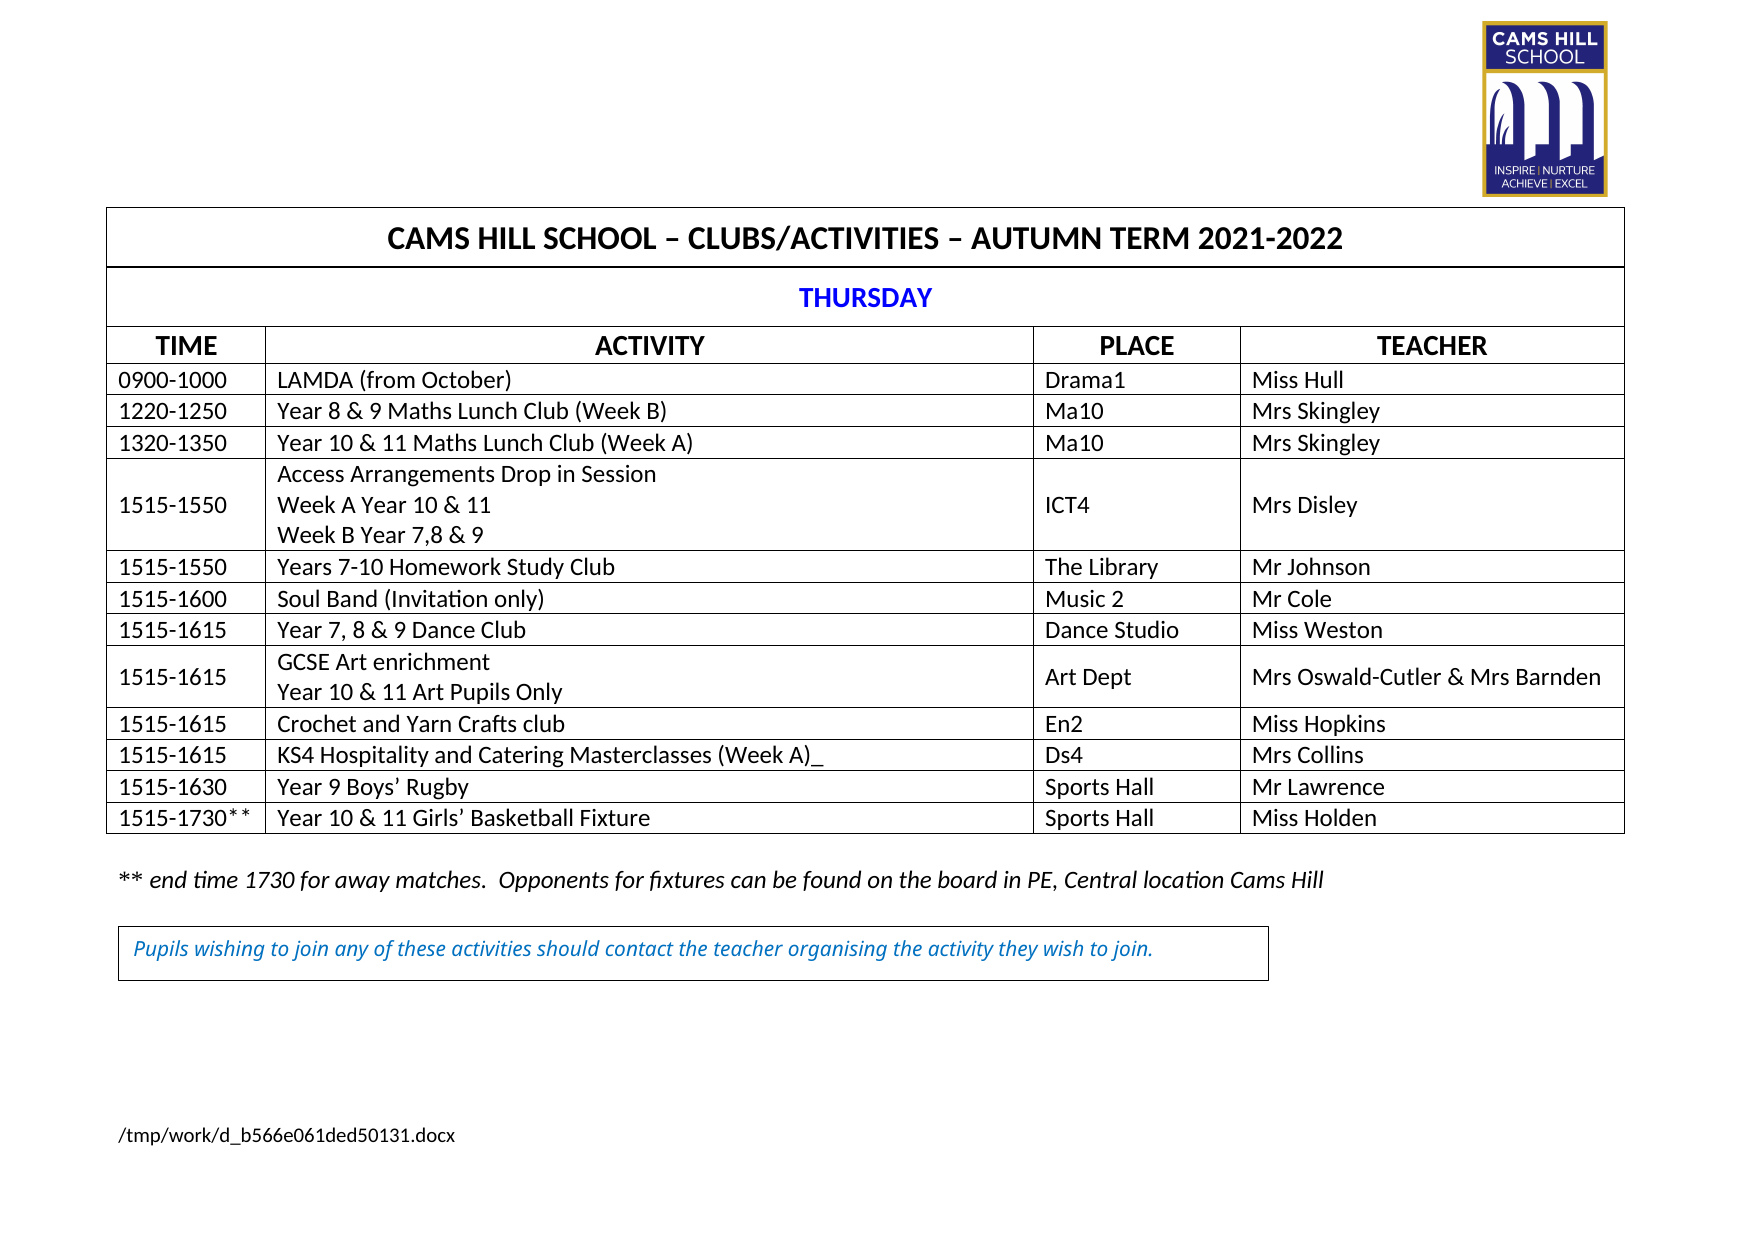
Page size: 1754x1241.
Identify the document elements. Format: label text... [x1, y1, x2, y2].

table_cell Ds4 [1034, 740, 1240, 770]
table_cell Sports Hall [1034, 803, 1240, 833]
table_cell PLACE [1034, 327, 1240, 363]
table_cell Soul Band (Invitation only) [266, 583, 1033, 613]
table_cell Mrs Disley [1241, 459, 1624, 550]
table_cell Dance Studio [1034, 614, 1240, 645]
table_cell Mr Johnson [1241, 551, 1624, 582]
table_cell 1515-1615 [107, 614, 265, 645]
table_cell ACTIVITY [266, 327, 1033, 363]
table_cell Year 9 Boys’ Rugby [266, 771, 1033, 802]
table_cell The Library [1034, 551, 1240, 582]
table_cell KS4 Hospitality and Catering Masterclasses (Week A)_ [266, 740, 1033, 770]
table_cell 1515-1615 [107, 740, 265, 770]
table_cell En2 [1034, 708, 1240, 738]
table_cell Mrs Oswald-Cutler & Mrs Barnden [1241, 646, 1624, 707]
table_cell Music 2 [1034, 583, 1240, 613]
table_cell TEACHER [1241, 327, 1624, 363]
table_cell Mr Lawrence [1241, 771, 1624, 802]
table_cell Crochet and Yarn Crafts club [266, 708, 1033, 738]
table_cell 1515-1730** [107, 803, 265, 833]
table_cell GCSE Art enrichment Year 10 & 11 Art Pupils Only [266, 646, 1033, 707]
table_cell Ma10 [1034, 427, 1240, 457]
table_cell Miss Hull [1241, 364, 1624, 394]
table_cell Year 10 & 11 Girls’ Basketball Fixture [266, 803, 1033, 833]
table_cell Sports Hall [1034, 771, 1240, 802]
table_cell Years 7-10 Homework Study Club [266, 551, 1033, 582]
table_cell LAMDA (from October) [266, 364, 1033, 394]
table_cell 1515-1550 [107, 551, 265, 582]
table_cell Mrs Collins [1241, 740, 1624, 770]
table_cell Mrs Skingley [1241, 427, 1624, 457]
table_cell Mrs Skingley [1241, 395, 1624, 426]
table_cell Mr Cole [1241, 583, 1624, 613]
table_cell 1515-1550 [107, 459, 265, 550]
table_cell Drama1 [1034, 364, 1240, 394]
table_cell 1515-1630 [107, 771, 265, 802]
table_cell Year 7, 8 & 9 Dance Club [266, 614, 1033, 645]
table_cell TIME [107, 327, 265, 363]
text ** end time 1730 for away matches. Opponents for fixtures can be found on the board in PE, Central location Cams Hill [118, 865, 1724, 895]
table_cell Miss Weston [1241, 614, 1624, 645]
table_cell 1220-1250 [107, 395, 265, 426]
table_cell Art Dept [1034, 646, 1240, 707]
table_cell 1515-1600 [107, 583, 265, 613]
picture [1482, 21, 1608, 197]
table_cell Year 8 & 9 Maths Lunch Club (Week B) [266, 395, 1033, 426]
table_cell 1515-1615 [107, 708, 265, 738]
table_cell Ma10 [1034, 395, 1240, 426]
table_cell Miss Holden [1241, 803, 1624, 833]
table_cell THURSDAY [107, 268, 1624, 326]
table_cell 1515-1615 [107, 646, 265, 707]
table_cell Access Arrangements Drop in Session Week A Year 10 & 11 Week B Year 7,8 & 9 [266, 459, 1033, 550]
table_cell 1320-1350 [107, 427, 265, 457]
table_header CAMS HILL SCHOOL – CLUBS/ACTIVITIES – AUTUMN TERM 2021-2022 [107, 208, 1624, 266]
table_cell 0900-1000 [107, 364, 265, 394]
table_cell ICT4 [1034, 459, 1240, 550]
table_cell Year 10 & 11 Maths Lunch Club (Week A) [266, 427, 1033, 457]
table_cell Miss Hopkins [1241, 708, 1624, 738]
